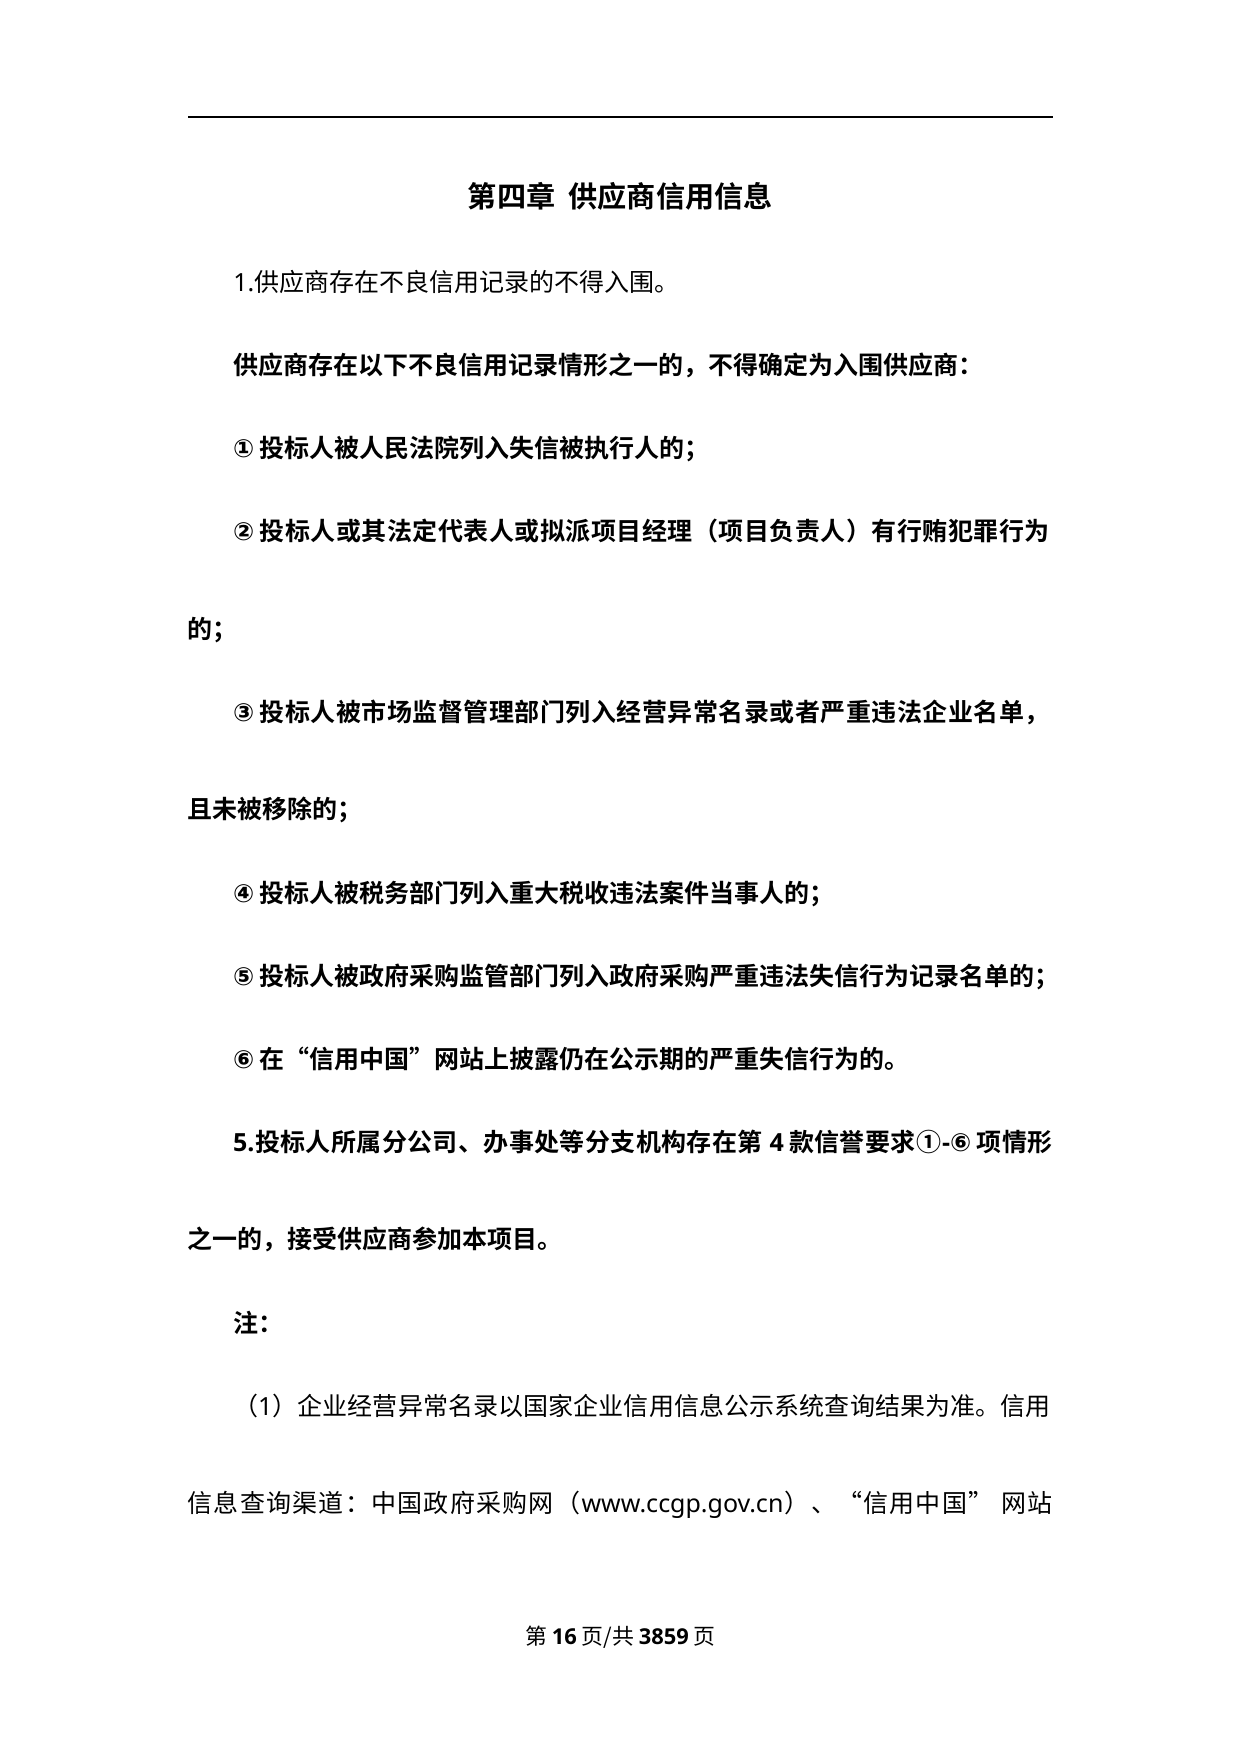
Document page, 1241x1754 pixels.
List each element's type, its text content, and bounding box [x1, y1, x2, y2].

text ④投标人被税务部门列入重大税收违法案件当事人的； [187, 859, 1053, 924]
text ⑤投标人被政府采购监管部门列入政府采购严重违法失信行为记录名单的； [187, 942, 1053, 1007]
text 第四章 供应商信用信息 [187, 162, 1053, 227]
text ②投标人或其法定代表人或拟派项目经理（项目负责人）有行贿犯罪行为的； [187, 497, 1053, 660]
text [187, 1372, 1053, 1534]
text ③投标人被市场监督管理部门列入经营异常名录或者严重违法企业名单，且未被移除的； [187, 678, 1053, 841]
text 供应商存在以下不良信用记录情形之一的，不得确定为入围供应商： [187, 331, 1053, 396]
text 注： [187, 1289, 1053, 1354]
text ①投标人被人民法院列入失信被执行人的； [187, 414, 1053, 479]
text ⑥在“信用中国”网站上披露仍在公示期的严重失信行为的。 [187, 1025, 1053, 1090]
text 5.投标人所属分公司、办事处等分支机构存在第4款信誉要求①-⑥项情形之一的，接受供应商参加本项目。 [187, 1108, 1053, 1271]
text 1.供应商存在不良信用记录的不得入围。 [187, 248, 1053, 313]
